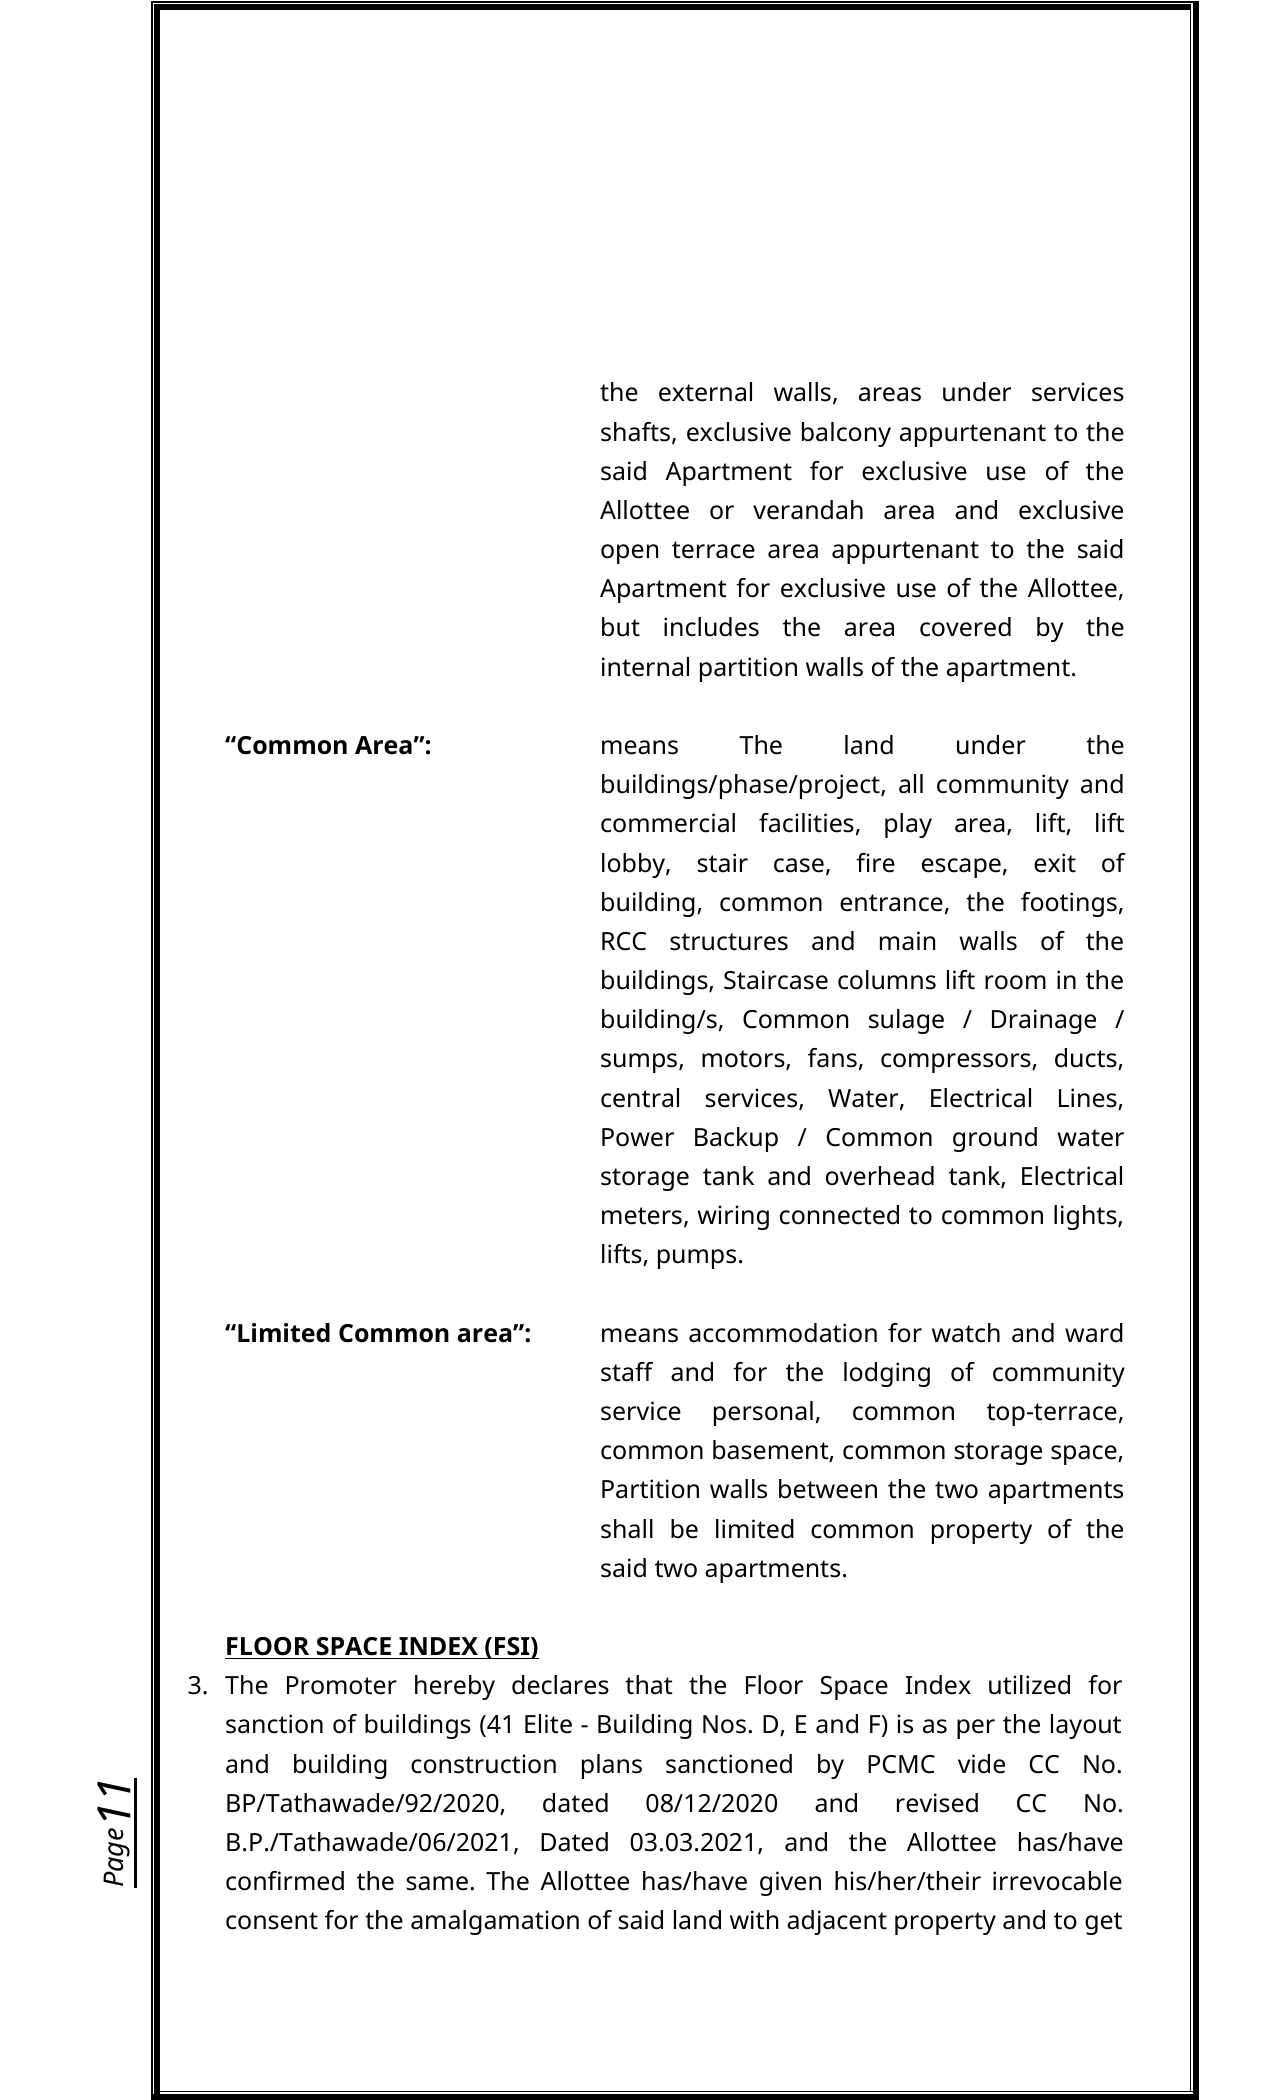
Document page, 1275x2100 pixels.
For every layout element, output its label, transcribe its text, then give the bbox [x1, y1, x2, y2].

text FLOOR SPACE INDEX (FSI) [225, 1629, 1125, 1663]
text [225, 375, 1125, 683]
text “Common Area”: means The land under the buildings/phase/project, all community and commercial facilities, play area, lift, lift lobby, stair case, fire escape, exit of building, common entrance, the footings, RCC structures and main walls of the buildings, Staircase columns lift room in the building/s, Common sulage / Drainage / sumps, motors, fans, compressors, ducts, central services, Water, Electrical Lines, Power Backup / Common ground water storage tank and overhead tank, Electrical meters, wiring connected to common lights, lifts, pumps. [225, 728, 1125, 1271]
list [187, 1668, 1124, 1937]
text “Limited Common area”: means accommodation for watch and ward staff and for the lodging of community service personal, common top-terrace, common basement, common storage space, Partition walls between the two apartments shall be limited common property of the said two apartments. [225, 1315, 1125, 1584]
